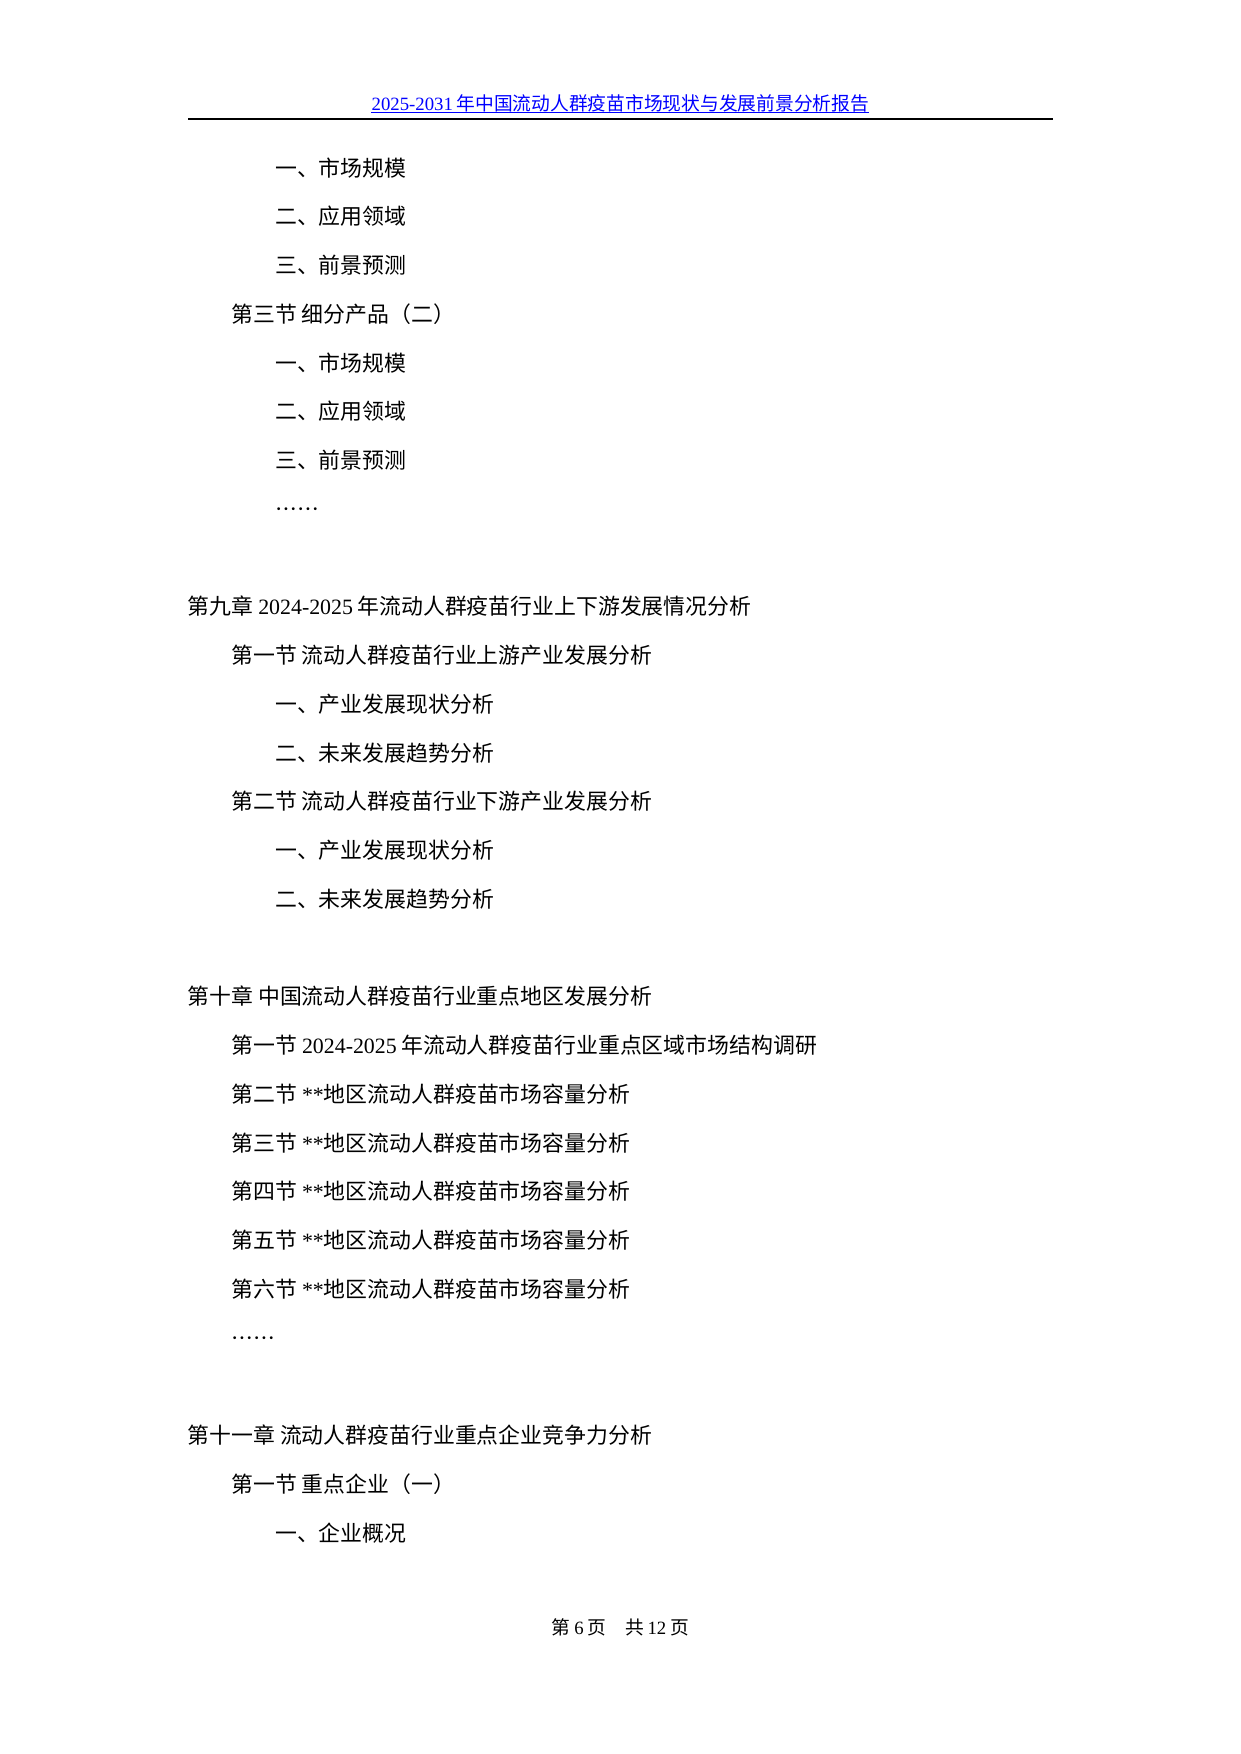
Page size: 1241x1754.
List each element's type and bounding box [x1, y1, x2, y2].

text [187, 150, 1053, 1548]
